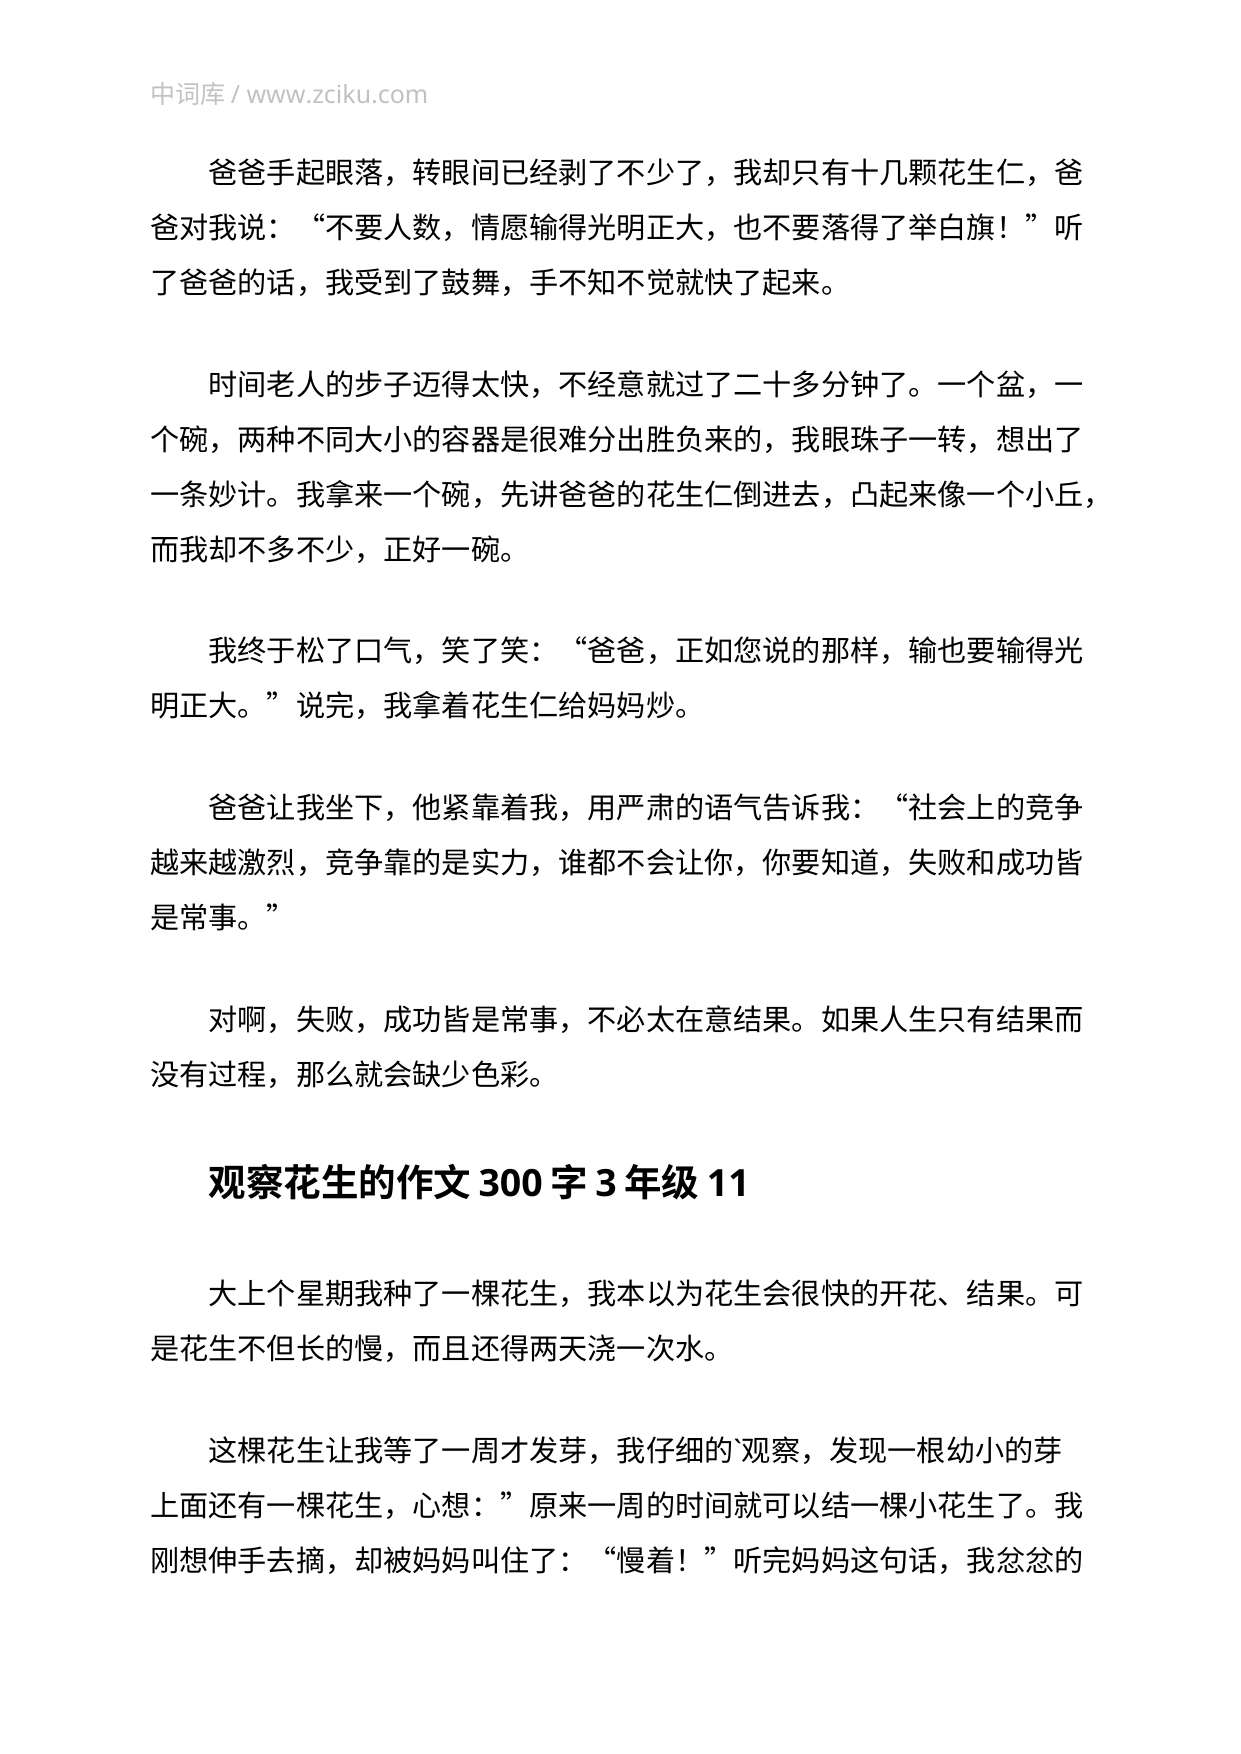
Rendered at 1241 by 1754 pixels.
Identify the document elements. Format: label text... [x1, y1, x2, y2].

text 爸爸让我坐下，他紧靠着我，用严肃的语气告诉我：“社会上的竞争越来越激烈，竞争靠的是实力，谁都不会让你，你要知道，失败和成功皆是常事。” [150, 785, 1090, 937]
text 时间老人的步子迈得太快，不经意就过了二十多分钟了。一个盆，一个碗，两种不同大小的容器是很难分出胜负来的，我眼珠子一转，想出了一条妙计。我拿来一个碗，先讲爸爸的花生仁倒进去，凸起来像一个小丘，而我却不多不少，正好一碗。 [150, 362, 1090, 568]
text 大上个星期我种了一棵花生，我本以为花生会很快的开花、结果。可是花生不但长的慢，而且还得两天浇一次水。 [150, 1271, 1090, 1368]
text 我终于松了口气，笑了笑：“爸爸，正如您说的那样，输也要输得光明正大。”说完，我拿着花生仁给妈妈炒。 [150, 628, 1090, 725]
text 对啊，失败，成功皆是常事，不必太在意结果。如果人生只有结果而没有过程，那么就会缺少色彩。 [150, 996, 1090, 1093]
text 观察花生的作文300字3年级11 [150, 1153, 1090, 1207]
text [150, 1427, 1090, 1579]
text 爸爸手起眼落，转眼间已经剥了不少了，我却只有十几颗花生仁，爸爸对我说：“不要人数，情愿输得光明正大，也不要落得了举白旗！”听了爸爸的话，我受到了鼓舞，手不知不觉就快了起来。 [150, 150, 1090, 302]
